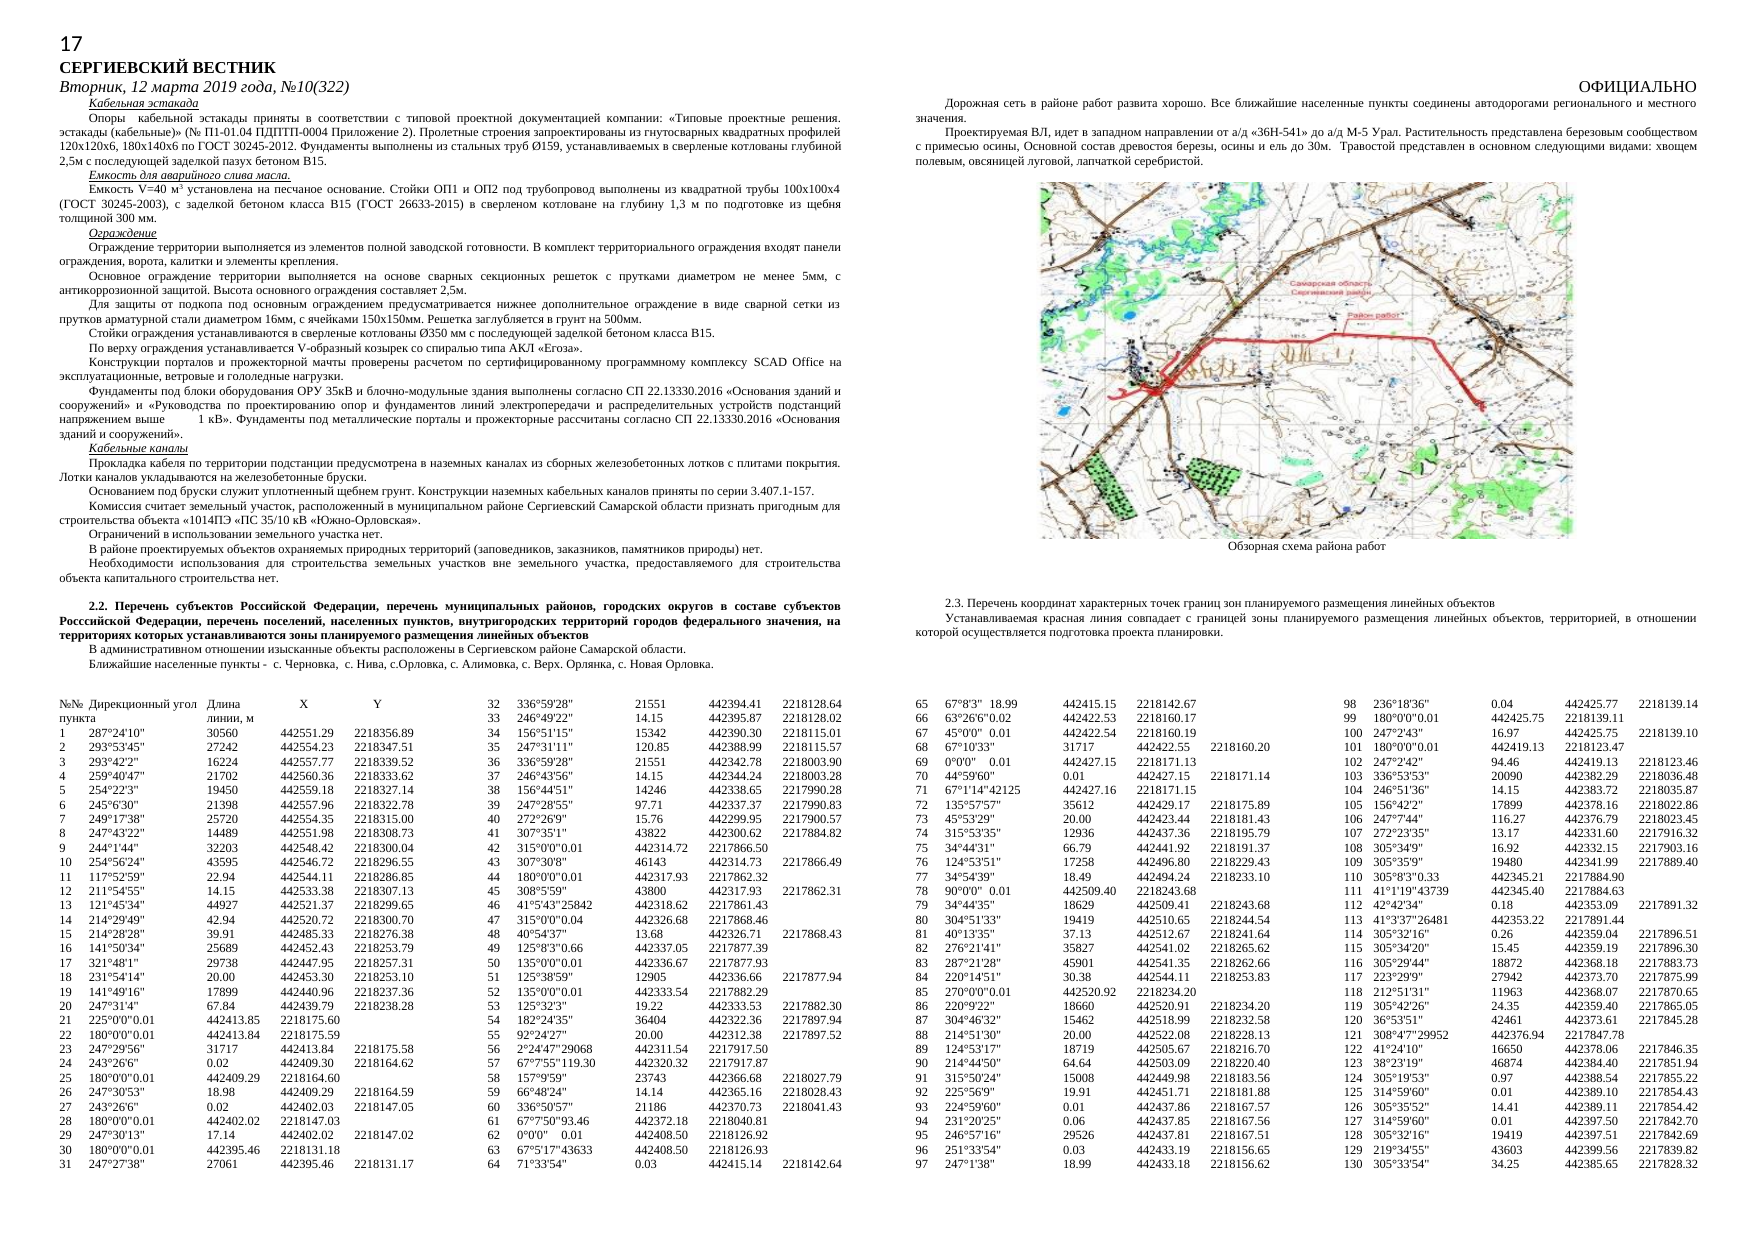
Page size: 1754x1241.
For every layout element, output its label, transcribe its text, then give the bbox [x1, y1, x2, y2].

text 79 34°44'35" 18629 442509.41 2218243.68 [915, 898, 1270, 912]
text Емкость для аварийного слива масла. [59, 168, 842, 182]
text 35 247°31'11" 120.85 442388.99 2218115.57 [487, 740, 842, 754]
text 36 336°59'28" 21551 442342.78 2218003.90 [487, 754, 842, 769]
text 32 336°59'28" 21551 442394.41 2218128.64 [487, 697, 842, 711]
text 48 40°54'37" 13.68 442326.71 2217868.43 [487, 927, 842, 941]
text 20 247°31'4" 67.84 442439.79 2218238.28 [59, 999, 413, 1013]
text 14 214°29'49" 42.94 442520.72 2218300.70 [59, 912, 413, 927]
text 31 247°27'38" 27061 442395.46 2218131.17 [59, 1157, 413, 1171]
text пункта линии, м [59, 711, 413, 726]
text 100 247°2'43" 16.97 442425.75 2218139.10 [1343, 726, 1698, 740]
text 30 180°0'0" 0.01 442395.46 2218131.18 [59, 1142, 413, 1157]
text 13 121°45'34" 44927 442521.37 2218299.65 [59, 898, 413, 912]
text 78 90°0'0" 0.01 442509.40 2218243.68 [915, 884, 1270, 898]
text 21 225°0'0" 0.01 442413.85 2218175.60 [59, 1013, 413, 1027]
text 60 336°50'57" 21186 442370.73 2218041.43 [487, 1099, 842, 1114]
text 115 305°34'20" 15.45 442359.19 2217896.30 [1343, 941, 1698, 956]
text 122 41°24'10" 16650 442378.06 2217846.35 [1343, 1042, 1698, 1056]
text 98 236°18'36" 0.04 442425.77 2218139.14 [1343, 697, 1698, 711]
text 47 315°0'0" 0.04 442326.68 2217868.46 [487, 912, 842, 927]
text 74 315°53'35" 12936 442437.36 2218195.79 [915, 826, 1270, 841]
text 2.2. Перечень субъектов Российской Федерации, перечень муниципальных районов, городских округов в составе субъектов Росссийской Федерации, перечень поселений, населенных пунктов, внутригородских территорий городов федерального значения, на территориях которых устанавливаются зоны планируемого размещения линейных объектов [59, 599, 842, 642]
text 51 125°38'59" 12905 442336.66 2217877.94 [487, 970, 842, 984]
text 1 287°24'10" 30560 442551.29 2218356.89 [59, 726, 413, 740]
text 90 214°44'50" 64.64 442503.09 2218220.40 [915, 1056, 1270, 1071]
text 73 45°53'29" 20.00 442423.44 2218181.43 [915, 812, 1270, 826]
text В районе проектируемых объектов охраняемых природных территорий (заповедников, заказников, памятников природы) нет. [59, 542, 842, 556]
text Прокладка кабеля по территории подстанции предусмотрена в наземных каналах из сборных железобетонных лотков с плитами покрытия. Лотки каналов укладываются на железобетонные бруски. [59, 455, 842, 484]
text Ограждение территории выполняется из элементов полной заводской готовности. В комплект территориального ограждения входят панели ограждения, ворота, калитки и элементы крепления. [59, 240, 842, 268]
text 120 36°53'51" 42461 442373.61 2217845.28 [1343, 1013, 1698, 1027]
text 24 243°26'6" 0.02 442409.30 2218164.62 [59, 1056, 413, 1071]
text 41 307°35'1" 43822 442300.62 2217884.82 [487, 826, 842, 841]
text 86 220°9'22" 18660 442520.91 2218234.20 [915, 999, 1270, 1013]
text 113 41°3'37" 26481 442353.22 2217891.44 [1343, 912, 1698, 927]
text 91 315°50'24" 15008 442449.98 2218183.56 [915, 1071, 1270, 1085]
text 96 251°33'54" 0.03 442433.19 2218156.65 [915, 1142, 1270, 1157]
text Стойки ограждения устанавливаются в сверленые котлованы Ø350 мм с последующей заделкой бетоном класса В15. [59, 326, 842, 340]
text 105 156°42'2" 17899 442378.16 2218022.86 [1343, 797, 1698, 812]
text Ограждение [59, 225, 842, 240]
text 88 214°51'30" 20.00 442522.08 2218228.13 [915, 1027, 1270, 1042]
text 94 231°20'25" 0.06 442437.85 2218167.56 [915, 1114, 1270, 1128]
text 52 135°0'0" 0.01 442333.54 2217882.29 [487, 984, 842, 999]
text 89 124°53'17" 18719 442505.67 2218216.70 [915, 1042, 1270, 1056]
text 62 0°0'0" 0.01 442408.50 2218126.92 [487, 1128, 842, 1142]
text 44 180°0'0" 0.01 442317.93 2217862.32 [487, 869, 842, 884]
text 64 71°33'54" 0.03 442415.14 2218142.64 [487, 1157, 842, 1171]
text 33 246°49'22" 14.15 442395.87 2218128.02 [487, 711, 842, 726]
text 117 223°29'9" 27942 442373.70 2217875.99 [1343, 970, 1698, 984]
text 107 272°23'35" 13.17 442331.60 2217916.32 [1343, 826, 1698, 841]
text 119 305°42'26" 24.35 442359.40 2217865.05 [1343, 999, 1698, 1013]
text 4 259°40'47" 21702 442560.36 2218333.62 [59, 769, 413, 783]
text 70 44°59'60" 0.01 442427.15 2218171.14 [915, 769, 1270, 783]
text №№ Дирекционный угол Длина X Y [59, 697, 413, 711]
text 76 124°53'51" 17258 442496.80 2218229.43 [915, 855, 1270, 869]
text 109 305°35'9" 19480 442341.99 2217889.40 [1343, 855, 1698, 869]
text 128 305°32'16" 19419 442397.51 2217842.69 [1343, 1128, 1698, 1142]
text 5 254°22'3" 19450 442559.18 2218327.14 [59, 783, 413, 797]
text Необходимости использования для строительства земельных участков вне земельного участка, предоставляемого для строительства объекта капитального строительства нет. [59, 556, 842, 585]
text 129 219°34'55" 43603 442399.56 2217839.82 [1343, 1142, 1698, 1157]
text 8 247°43'22" 14489 442551.98 2218308.73 [59, 826, 413, 841]
text 87 304°46'32" 15462 442518.99 2218232.58 [915, 1013, 1270, 1027]
text 40 272°26'9" 15.76 442299.95 2217900.57 [487, 812, 842, 826]
text 118 212°51'31" 11963 442368.07 2217870.65 [1343, 984, 1698, 999]
text 125 314°59'60" 0.01 442389.10 2217854.43 [1343, 1085, 1698, 1099]
text 10 254°56'24" 43595 442546.72 2218296.55 [59, 855, 413, 869]
text 69 0°0'0" 0.01 442427.15 2218171.13 [915, 754, 1270, 769]
text 29 247°30'13" 17.14 442402.02 2218147.02 [59, 1128, 413, 1142]
text 28 180°0'0" 0.01 442402.02 2218147.03 [59, 1114, 413, 1128]
text 111 41°1'19" 43739 442345.40 2217884.63 [1343, 884, 1698, 898]
text 27 243°26'6" 0.02 442402.03 2218147.05 [59, 1099, 413, 1114]
text 49 125°8'3" 0.66 442337.05 2217877.39 [487, 941, 842, 956]
text 93 224°59'60" 0.01 442437.86 2218167.57 [915, 1099, 1270, 1114]
text 75 34°44'31" 66.79 442441.92 2218191.37 [915, 841, 1270, 855]
text 3 293°42'2" 16224 442557.77 2218339.52 [59, 754, 413, 769]
text Фундаменты под блоки оборудования ОРУ 35кВ и блочно-модульные здания выполнены согласно СП 22.13330.2016 «Основания зданий и сооружений» и «Руководства по проектированию опор и фундаментов линий электропередачи и распределительных устройств подстанций напряжением выше 1 кВ». Фундаменты под металлические порталы и прожекторные рассчитаны согласно СП 22.13330.2016 «Основания зданий и сооружений». [59, 383, 842, 441]
picture [1036, 182, 1578, 539]
text 81 40°13'35" 37.13 442512.67 2218241.64 [915, 927, 1270, 941]
text 65 67°8'3" 18.99 442415.15 2218142.67 [915, 697, 1270, 711]
text 97 247°1'38" 18.99 442433.18 2218156.62 [915, 1157, 1270, 1171]
text 114 305°32'16" 0.26 442359.04 2217896.51 [1343, 927, 1698, 941]
text 55 92°24'27" 20.00 442312.38 2217897.52 [487, 1027, 842, 1042]
text 2.3. Перечень координат характерных точек границ зон планируемого размещения линейных объектов [915, 596, 1698, 611]
text 66 63°26'6" 0.02 442422.53 2218160.17 [915, 711, 1270, 726]
text 124 305°19'53" 0.97 442388.54 2217855.22 [1343, 1071, 1698, 1085]
text 2 293°53'45" 27242 442554.23 2218347.51 [59, 740, 413, 754]
text 37 246°43'56" 14.15 442344.24 2218003.28 [487, 769, 842, 783]
text 99 180°0'0" 0.01 442425.75 2218139.11 [1343, 711, 1698, 726]
text 101 180°0'0" 0.01 442419.13 2218123.47 [1343, 740, 1698, 754]
text 112 42°42'34" 0.18 442353.09 2217891.32 [1343, 898, 1698, 912]
text 11 117°52'59" 22.94 442544.11 2218286.85 [59, 869, 413, 884]
text 108 305°34'9" 16.92 442332.15 2217903.16 [1343, 841, 1698, 855]
text Основанием под бруски служит уплотненный щебнем грунт. Конструкции наземных кабельных каналов приняты по серии 3.407.1-157. [59, 484, 842, 498]
text 63 67°5'17" 43633 442408.50 2218126.93 [487, 1142, 842, 1157]
text 18 231°54'14" 20.00 442453.30 2218253.10 [59, 970, 413, 984]
text 22 180°0'0" 0.01 442413.84 2218175.59 [59, 1027, 413, 1042]
text Опоры кабельной эстакады приняты в соответствии с типовой проектной документацией компании: «Типовые проектные решения. эстакады (кабельные)» (№ П1-01.04 ПДПТП-0004 Приложение 2). Пролетные строения запроектированы из гнутосварных квадратных профилей 120х120х6, 180x140x6 по ГОСТ 30245-2012. Фундаменты выполнены из стальных труб Ø159, устанавливаемых в сверленые котлованы глубиной 2,5м с последующей заделкой пазух бетоном B15. [59, 110, 842, 168]
text 23 247°29'56" 31717 442413.84 2218175.58 [59, 1042, 413, 1056]
text Комиссия считает земельный участок, расположенный в муниципальном районе Сергиевский Самарской области признать пригодным для строительства объекта «1014ПЭ «ПС 35/10 кВ «Южно-Орловская». [59, 498, 842, 527]
text 53 125°32'3" 19.22 442333.53 2217882.30 [487, 999, 842, 1013]
text 34 156°51'15" 15342 442390.30 2218115.01 [487, 726, 842, 740]
text 130 305°33'54" 34.25 442385.65 2217828.32 [1343, 1157, 1698, 1171]
text 38 156°44'51" 14246 442338.65 2217990.28 [487, 783, 842, 797]
text 123 38°23'19" 46874 442384.40 2217851.94 [1343, 1056, 1698, 1071]
text 26 247°30'53" 18.98 442409.29 2218164.59 [59, 1085, 413, 1099]
text 61 67°7'50" 93.46 442372.18 2218040.81 [487, 1114, 842, 1128]
text 58 157°9'59" 23743 442366.68 2218027.79 [487, 1071, 842, 1085]
text 54 182°24'35" 36404 442322.36 2217897.94 [487, 1013, 842, 1027]
text 68 67°10'33" 31717 442422.55 2218160.20 [915, 740, 1270, 754]
text 17 321°48'1" 29738 442447.95 2218257.31 [59, 956, 413, 970]
text 110 305°8'3" 0.33 442345.21 2217884.90 [1343, 869, 1698, 884]
text Емкость V=40 м3 установлена на песчаное основание. Стойки ОП1 и ОП2 под трубопровод выполнены из квадратной трубы 100х100х4 (ГОСТ 30245-2003), с заделкой бетоном класса В15 (ГОСТ 26633-2015) в сверленом котловане на глубину 1,3 м по подготовке из щебня толщиной 300 мм. [59, 182, 842, 225]
text Конструкции порталов и прожекторной мачты проверены расчетом по сертифицированному программному комплексу SCAD Оffice на эксплуатационные, ветровые и гололедные нагрузки. [59, 355, 842, 383]
text 59 66°48'24" 14.14 442365.16 2218028.43 [487, 1085, 842, 1099]
text 83 287°21'28" 45901 442541.35 2218262.66 [915, 956, 1270, 970]
text 45 308°5'59" 43800 442317.93 2217862.31 [487, 884, 842, 898]
text 15 214°28'28" 39.91 442485.33 2218276.38 [59, 927, 413, 941]
text 9 244°1'44" 32203 442548.42 2218300.04 [59, 841, 413, 855]
text 43 307°30'8" 46143 442314.73 2217866.49 [487, 855, 842, 869]
text 46 41°5'43" 25842 442318.62 2217861.43 [487, 898, 842, 912]
text 42 315°0'0" 0.01 442314.72 2217866.50 [487, 841, 842, 855]
text 80 304°51'33" 19419 442510.65 2218244.54 [915, 912, 1270, 927]
text 16 141°50'34" 25689 442452.43 2218253.79 [59, 941, 413, 956]
text 39 247°28'55" 97.71 442337.37 2217990.83 [487, 797, 842, 812]
text 77 34°54'39" 18.49 442494.24 2218233.10 [915, 869, 1270, 884]
text Ограничений в использовании земельного участка нет. [59, 527, 842, 542]
text 104 246°51'36" 14.15 442383.72 2218035.87 [1343, 783, 1698, 797]
text 7 249°17'38" 25720 442554.35 2218315.00 [59, 812, 413, 826]
text Для защиты от подкопа под основным ограждением предусматривается нижнее дополнительное ограждение в виде сварной сетки из прутков арматурной стали диаметром 16мм, с ячейками 150х150мм. Решетка заглубляется в грунт на 500мм. [59, 297, 842, 326]
text 106 247°7'44" 116.27 442376.79 2218023.45 [1343, 812, 1698, 826]
text 92 225°56'9" 19.91 442451.71 2218181.88 [915, 1085, 1270, 1099]
text 56 2°24'47" 29068 442311.54 2217917.50 [487, 1042, 842, 1056]
text 57 67°7'55" 119.30 442320.32 2217917.87 [487, 1056, 842, 1071]
text 126 305°35'52" 14.41 442389.11 2217854.42 [1343, 1099, 1698, 1114]
text Кабельная эстакада [59, 96, 842, 110]
text Основное ограждение территории выполняется на основе сварных секционных решеток с прутками диаметром не менее 5мм, с антикоррозионной защитой. Высота основного ограждения составляет 2,5м. [59, 268, 842, 297]
text 102 247°2'42" 94.46 442419.13 2218123.46 [1343, 754, 1698, 769]
text 103 336°53'53" 20090 442382.29 2218036.48 [1343, 769, 1698, 783]
text 67 45°0'0" 0.01 442422.54 2218160.19 [915, 726, 1270, 740]
text 85 270°0'0" 0.01 442520.92 2218234.20 [915, 984, 1270, 999]
text 84 220°14'51" 30.38 442544.11 2218253.83 [915, 970, 1270, 984]
text 12 211°54'55" 14.15 442533.38 2218307.13 [59, 884, 413, 898]
text В административном отношении изысканные объекты расположены в Сергиевском районе Самарской области. [59, 642, 842, 657]
text 127 314°59'60" 0.01 442397.50 2217842.70 [1343, 1114, 1698, 1128]
text Проектируемая ВЛ, идет в западном направлении от а/д «36Н-541» до а/д М-5 Урал. Растительность представлена березовым сообществом с примесью осины, Основной состав древостоя березы, осины и ель до 30м. Травостой представлен в основном следующими видами: хвощем полевым, овсяницей луговой, лапчаткой серебристой. [915, 125, 1698, 168]
text 50 135°0'0" 0.01 442336.67 2217877.93 [487, 956, 842, 970]
text 82 276°21'41" 35827 442541.02 2218265.62 [915, 941, 1270, 956]
text Устанавливаемая красная линия совпадает с границей зоны планируемого размещения линейных объектов, территорией, в отношении которой осуществляется подготовка проекта планировки. [915, 611, 1698, 639]
text 25 180°0'0" 0.01 442409.29 2218164.60 [59, 1071, 413, 1085]
text По верху ограждения устанавливается V-образный козырек со спиралью типа АКЛ «Егоза». [59, 340, 842, 355]
text 72 135°57'57" 35612 442429.17 2218175.89 [915, 797, 1270, 812]
text 19 141°49'16" 17899 442440.96 2218237.36 [59, 984, 413, 999]
text 6 245°6'30" 21398 442557.96 2218322.78 [59, 797, 413, 812]
text 121 308°4'7" 29952 442376.94 2217847.78 [1343, 1027, 1698, 1042]
text 116 305°29'44" 18872 442368.18 2217883.73 [1343, 956, 1698, 970]
text Обзорная схема района работ [915, 539, 1698, 553]
text Дорожная сеть в районе работ развита хорошо. Все ближайшие населенные пункты соединены автодорогами регионального и местного значения. [915, 96, 1698, 125]
text 71 67°1'14" 42125 442427.16 2218171.15 [915, 783, 1270, 797]
text Кабельные каналы [59, 441, 842, 455]
text 95 246°57'16" 29526 442437.81 2218167.51 [915, 1128, 1270, 1142]
text Ближайшие населенные пункты - с. Черновка, с. Нива, с.Орловка, с. Алимовка, с. Верх. Орлянка, с. Новая Орловка. [59, 657, 842, 671]
